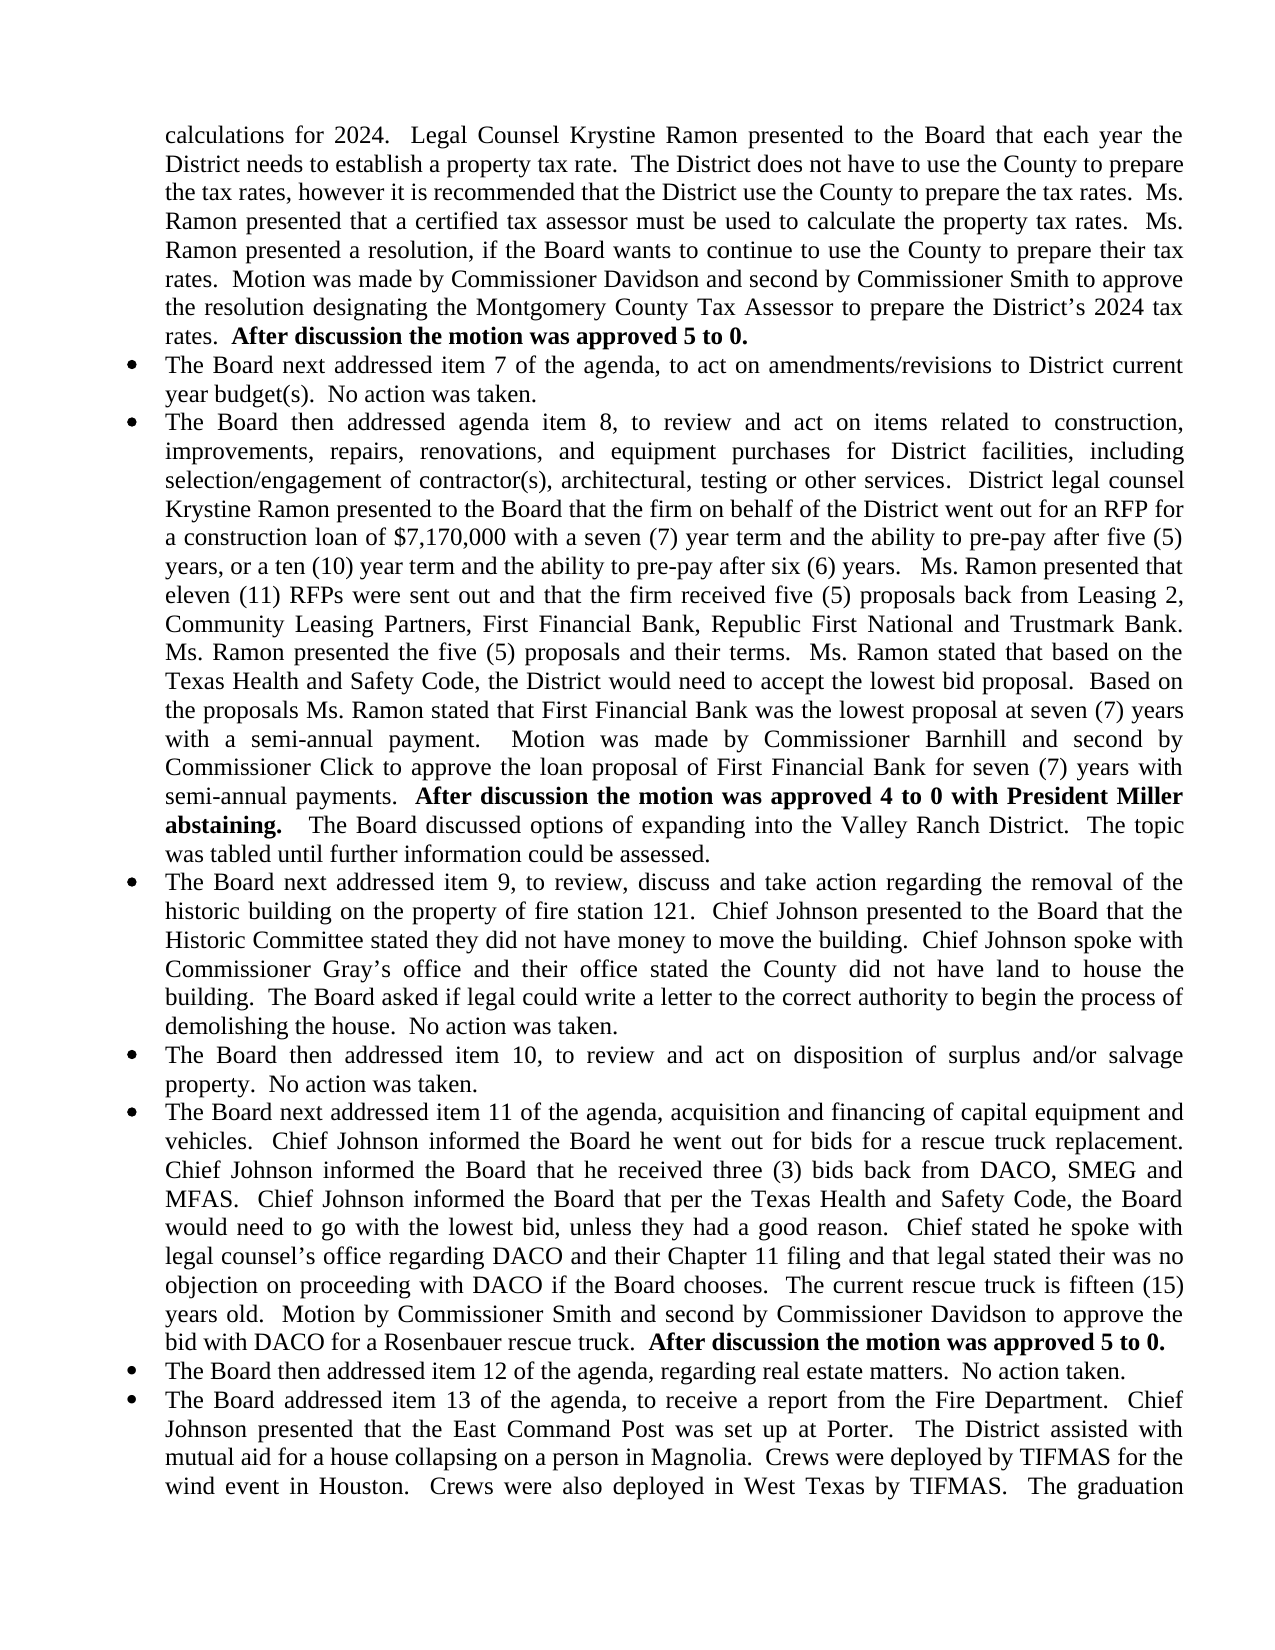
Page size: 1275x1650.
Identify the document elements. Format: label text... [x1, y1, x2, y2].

list The Board next addressed item 11 of the agenda, acquisition and financing of capital equipment and vehicles. Chief Johnson informed the Board he went out for bids for a rescue truck replacement. Chief Johnson informed the Board that he received three (3) bids back from DACO, SMEG and MFAS. Chief Johnson informed the Board that per the Texas Health and Safety Code, the Board would need to go with the lowest bid, unless they had a good reason. Chief stated he spoke with legal counsel’s office regarding DACO and their Chapter 11 filing and that legal stated their was no objection on proceeding with DACO if the Board chooses. The current rescue truck is fifteen (15) years old. Motion by Commissioner Smith and second by Commissioner Davidson to approve the bid with DACO for a Rosenbauer rescue truck. After discussion the motion was approved 5 to 0. [127, 1097, 1185, 1356]
list The Board then addressed item 12 of the agenda, regarding real estate matters. No action taken. [127, 1356, 1185, 1385]
list The Board then addressed agenda item 8, to review and act on items related to construction, improvements, repairs, renovations, and equipment purchases for District facilities, including selection/engagement of contractor(s), architectural, testing or other services. District legal counsel Krystine Ramon presented to the Board that the firm on behalf of the District went out for an RFP for a construction loan of $7,170,000 with a seven (7) year term and the ability to pre-pay after five (5) years, or a ten (10) year term and the ability to pre-pay after six (6) years. Ms. Ramon presented that eleven (11) RFPs were sent out and that the firm received five (5) proposals back from Leasing 2, Community Leasing Partners, First Financial Bank, Republic First National and Trustmark Bank. Ms. Ramon presented the five (5) proposals and their terms. Ms. Ramon stated that based on the Texas Health and Safety Code, the District would need to accept the lowest bid proposal. Based on the proposals Ms. Ramon stated that First Financial Bank was the lowest proposal at seven (7) years with a semi-annual payment. Motion was made by Commissioner Barnhill and second by Commissioner Click to approve the loan proposal of First Financial Bank for seven (7) years with semi-annual payments. After discussion the motion was approved 4 to 0 with President Miller abstaining. The Board discussed options of expanding into the Valley Ranch District. The topic was tabled until further information could be assessed. [127, 407, 1185, 867]
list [127, 120, 1185, 350]
list The Board next addressed item 9, to review, discuss and take action regarding the removal of the historic building on the property of fire station 121. Chief Johnson presented to the Board that the Historic Committee stated they did not have money to move the building. Chief Johnson spoke with Commissioner Gray’s office and their office stated the County did not have land to house the building. The Board asked if legal could write a letter to the correct authority to begin the process of demolishing the house. No action was taken. [127, 867, 1185, 1040]
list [127, 1385, 1185, 1500]
list The Board then addressed item 10, to review and act on disposition of surplus and/or salvage property. No action was taken. [127, 1040, 1185, 1097]
list The Board next addressed item 7 of the agenda, to act on amendments/revisions to District current year budget(s). No action was taken. [127, 350, 1185, 407]
